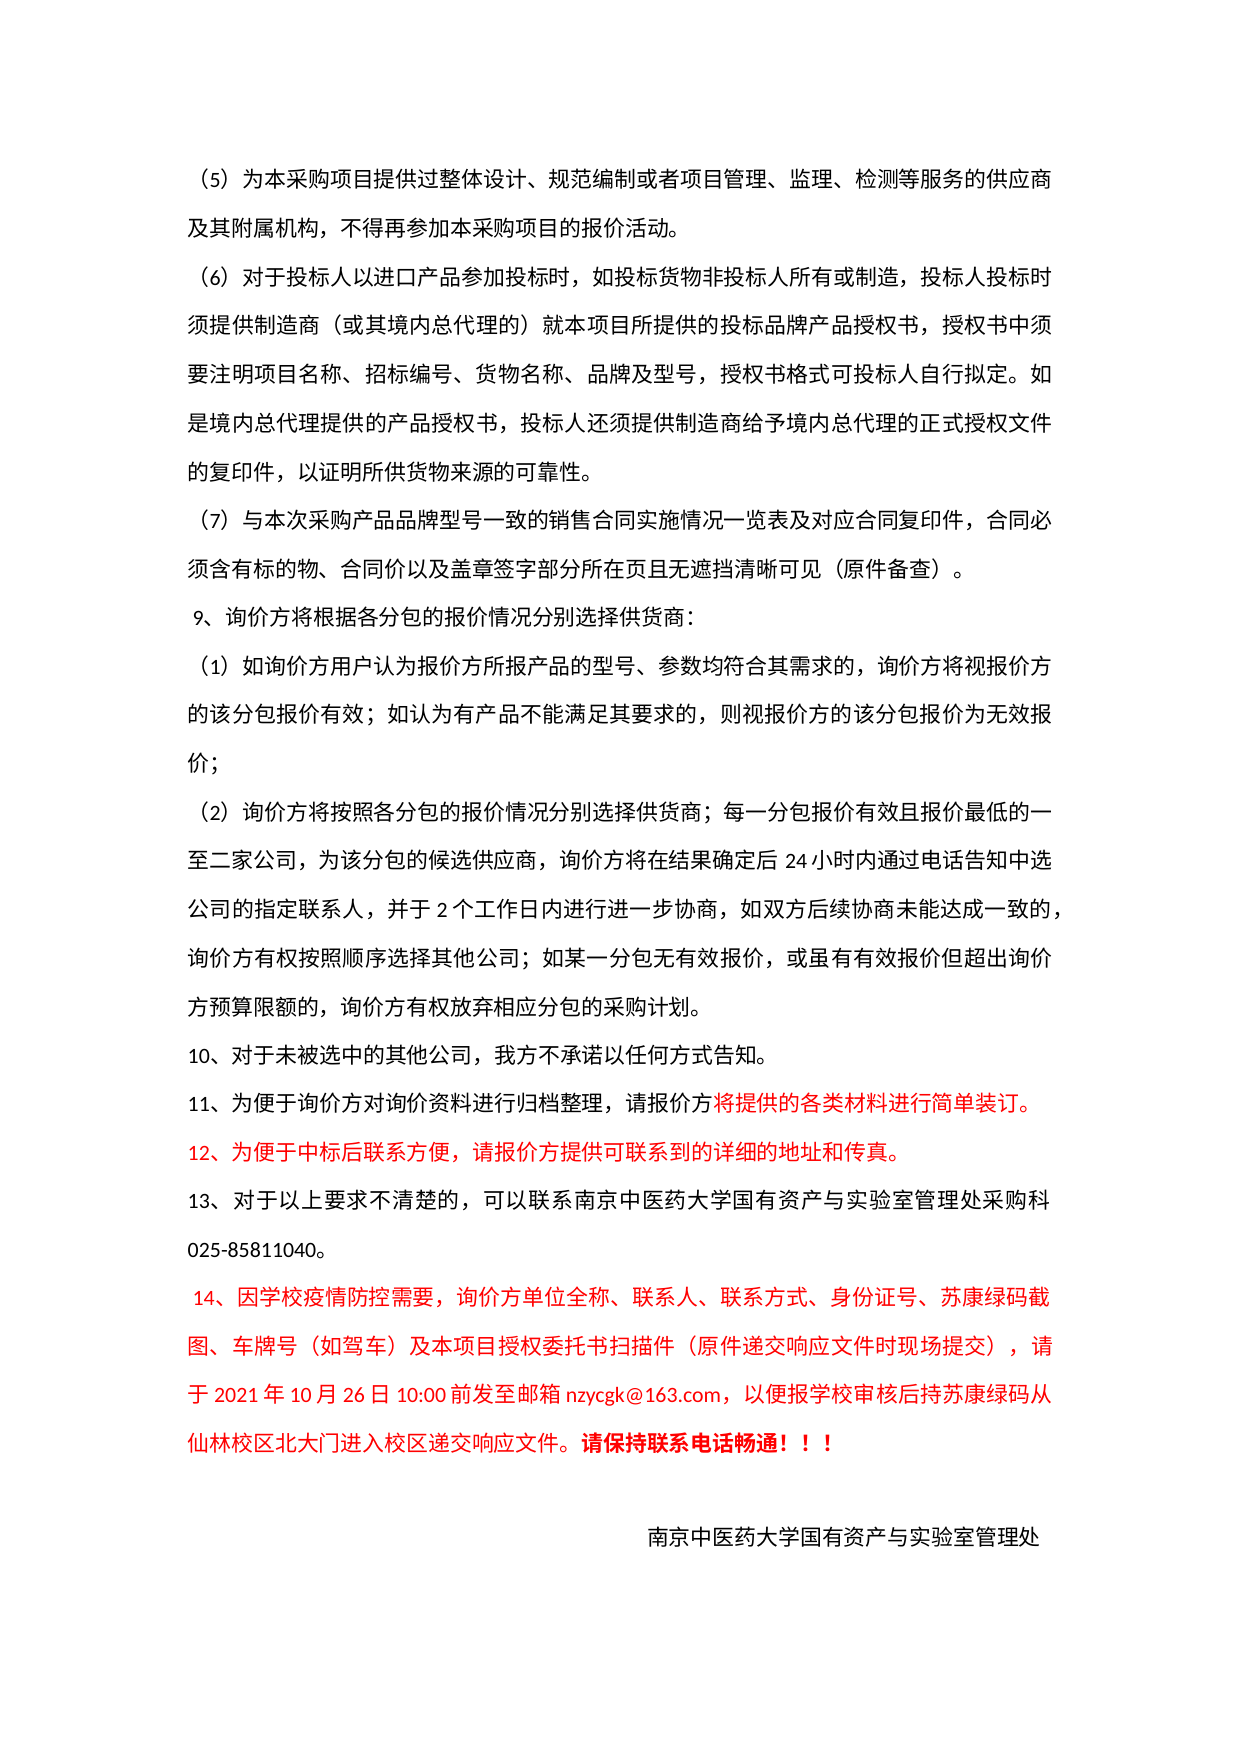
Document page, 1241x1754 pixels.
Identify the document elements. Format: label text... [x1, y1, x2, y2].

text 10、对于未被选中的其他公司，我方不承诺以任何方式告知。 [187, 1037, 1053, 1070]
text 14、因学校疫情防控需要，询价方单位全称、联系人、联系方式、身份证号、苏康绿码截图、车牌号（如驾车）及本项目授权委托书扫描件（原件递交响应文件时现场提交），请于2021年10月26日10:00前发至邮箱nzycgk@163.com，以便报学校审核后持苏康绿码从仙林校区北大门进入校区递交响应文件。请保持联系电话畅通！！！ [187, 1279, 1053, 1458]
text （6）对于投标人以进口产品参加投标时，如投标货物非投标人所有或制造，投标人投标时须提供制造商（或其境内总代理的）就本项目所提供的投标品牌产品授权书，授权书中须要注明项目名称、招标编号、货物名称、品牌及型号，授权书格式可投标人自行拟定。如是境内总代理提供的产品授权书，投标人还须提供制造商给予境内总代理的正式授权文件的复印件，以证明所供货物来源的可靠性。 （7）与本次采购产品品牌型号一致的销售合同实施情况一览表及对应合同复印件，合同必须含有标的物、合同价以及盖章签字部分所在页且无遮挡清晰可见（原件备查）。 [187, 259, 1053, 584]
text 南京中医药大学国有资产与实验室管理处 [187, 1520, 1053, 1552]
text 11、为便于询价方对询价资料进行归档整理，请报价方将提供的各类材料进行简单装订。 [187, 1086, 1053, 1118]
text （2）询价方将按照各分包的报价情况分别选择供货商；每一分包报价有效且报价最低的一至二家公司，为该分包的候选供应商，询价方将在结果确定后24小时内通过电话告知中选公司的指定联系人，并于2个工作日内进行进一步协商，如双方后续协商未能达成一致的，询价方有权按照顺序选择其他公司；如某一分包无有效报价，或虽有有效报价但超出询价方预算限额的，询价方有权放弃相应分包的采购计划。 [187, 794, 1053, 1022]
text 9、询价方将根据各分包的报价情况分别选择供货商： [187, 600, 1053, 632]
text （5）为本采购项目提供过整体设计、规范编制或者项目管理、监理、检测等服务的供应商及其附属机构，不得再参加本采购项目的报价活动。 [187, 162, 1053, 243]
text 12、为便于中标后联系方便，请报价方提供可联系到的详细的地址和传真。 [187, 1134, 1053, 1167]
text 13、对于以上要求不清楚的，可以联系南京中医药大学国有资产与实验室管理处采购科025-85811040。 [187, 1182, 1053, 1264]
text （1）如询价方用户认为报价方所报产品的型号、参数均符合其需求的，询价方将视报价方的该分包报价有效；如认为有产品不能满足其要求的，则视报价方的该分包报价为无效报价； [187, 648, 1053, 778]
